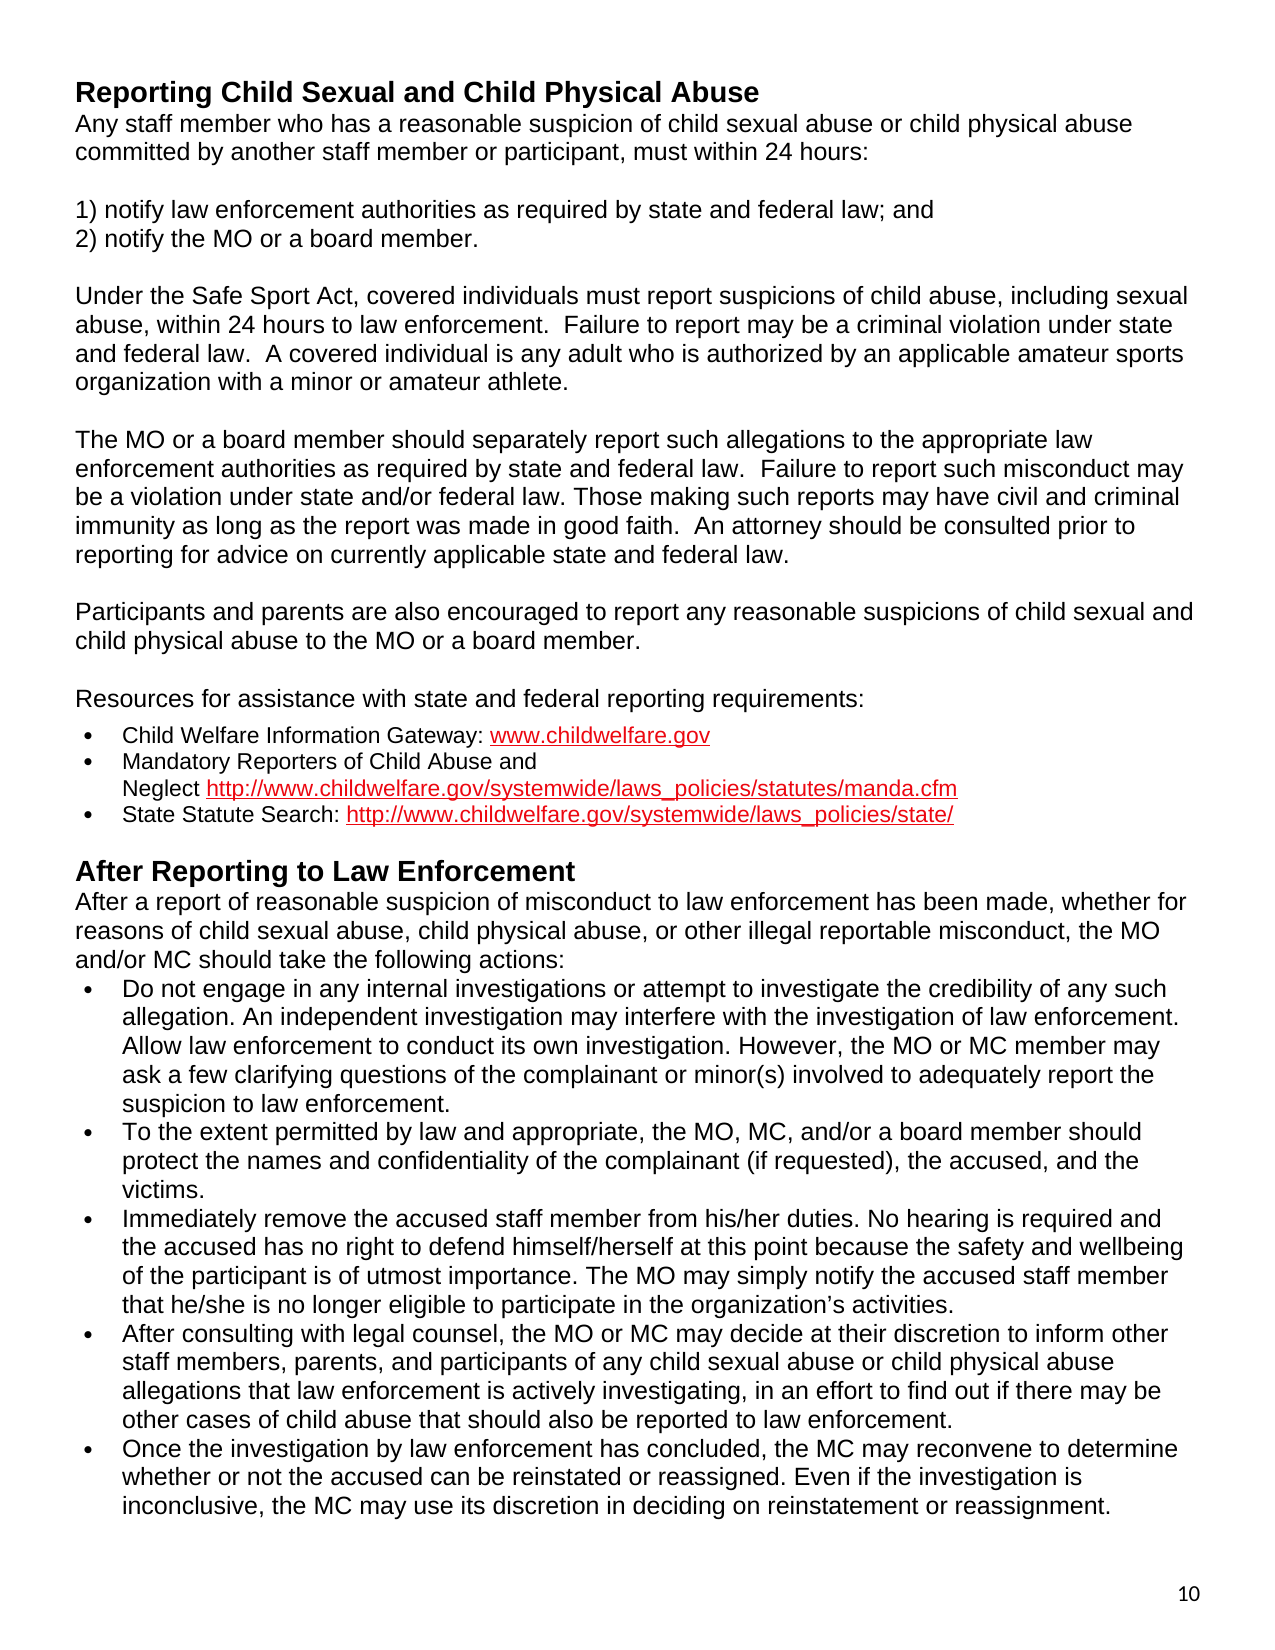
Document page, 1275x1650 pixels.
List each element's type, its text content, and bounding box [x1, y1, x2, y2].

list Child Welfare Information Gateway: www.childwelfare.gov [84, 722, 1200, 748]
list After consulting with legal counsel, the MO or MC may decide at their discretion to inform other staff members, parents, and participants of any child sexual abuse or child physical abuse allegations that law enforcement is actively investigating, in an effort to find out if there may be other cases of child abuse that should also be reported to law enforcement. [84, 1318, 1200, 1433]
list Do not engage in any internal investigations or attempt to investigate the credibility of any such allegation. An independent investigation may interfere with the investigation of law enforcement. Allow law enforcement to conduct its own investigation. However, the MO or MC member may ask a few clarifying questions of the complainant or minor(s) involved to adequately report the suspicion to law enforcement. [84, 973, 1200, 1117]
text The MO or a board member should separately report such allegations to the appropriate law enforcement authorities as required by state and federal law. Failure to report such misconduct may be a violation under state and/or federal law. Those making such reports may have civil and criminal immunity as long as the report was made in good faith. An attorney should be consulted prior to reporting for advice on currently applicable state and federal law. Participants and parents are also encouraged to report any reasonable suspicions of child sexual and child physical abuse to the MO or a board member. Resources for assistance with state and federal reporting requirements: [75, 425, 1200, 712]
subtitle After Reporting to Law Enforcement [75, 854, 1200, 887]
list To the extent permitted by law and appropriate, the MO, MC, and/or a board member should protect the names and confidentiality of the complainant (if requested), the accused, and the victims. [84, 1117, 1200, 1203]
text After a report of reasonable suspicion of misconduct to law enforcement has been made, whether for reasons of child sexual abuse, child physical abuse, or other illegal reportable misconduct, the MO and/or MC should take the following actions: [75, 887, 1200, 973]
list Once the investigation by law enforcement has concluded, the MC may reconvene to determine whether or not the accused can be reinstated or reassigned. Even if the investigation is inconclusive, the MC may use its discretion in deciding on reinstatement or reassignment. [84, 1433, 1200, 1520]
subtitle Reporting Child Sexual and Child Physical Abuse [75, 75, 1200, 108]
list State Statute Search: http://www.childwelfare.gov/systemwide/laws_policies/state/ [84, 801, 1200, 827]
list Mandatory Reporters of Child Abuse and Neglect http://www.childwelfare.gov/systemwide/laws_policies/statutes/manda.cfm [84, 748, 1200, 801]
list Immediately remove the accused staff member from his/her duties. No hearing is required and the accused has no right to defend himself/herself at this point because the safety and wellbeing of the participant is of utmost importance. The MO may simply notify the accused staff member that he/she is no longer eligible to participate in the organization’s activities. [84, 1203, 1200, 1318]
text Any staff member who has a reasonable suspicion of child sexual abuse or child physical abuse committed by another staff member or participant, must within 24 hours: 1) notify law enforcement authorities as required by state and federal law; and 2) notify the MO or a board member. Under the Safe Sport Act, covered individuals must report suspicions of child abuse, including sexual abuse, within 24 hours to law enforcement. Failure to report may be a criminal violation under state and federal law. A covered individual is any adult who is authorized by an applicable amateur sports organization with a minor or amateur athlete. [75, 108, 1200, 396]
